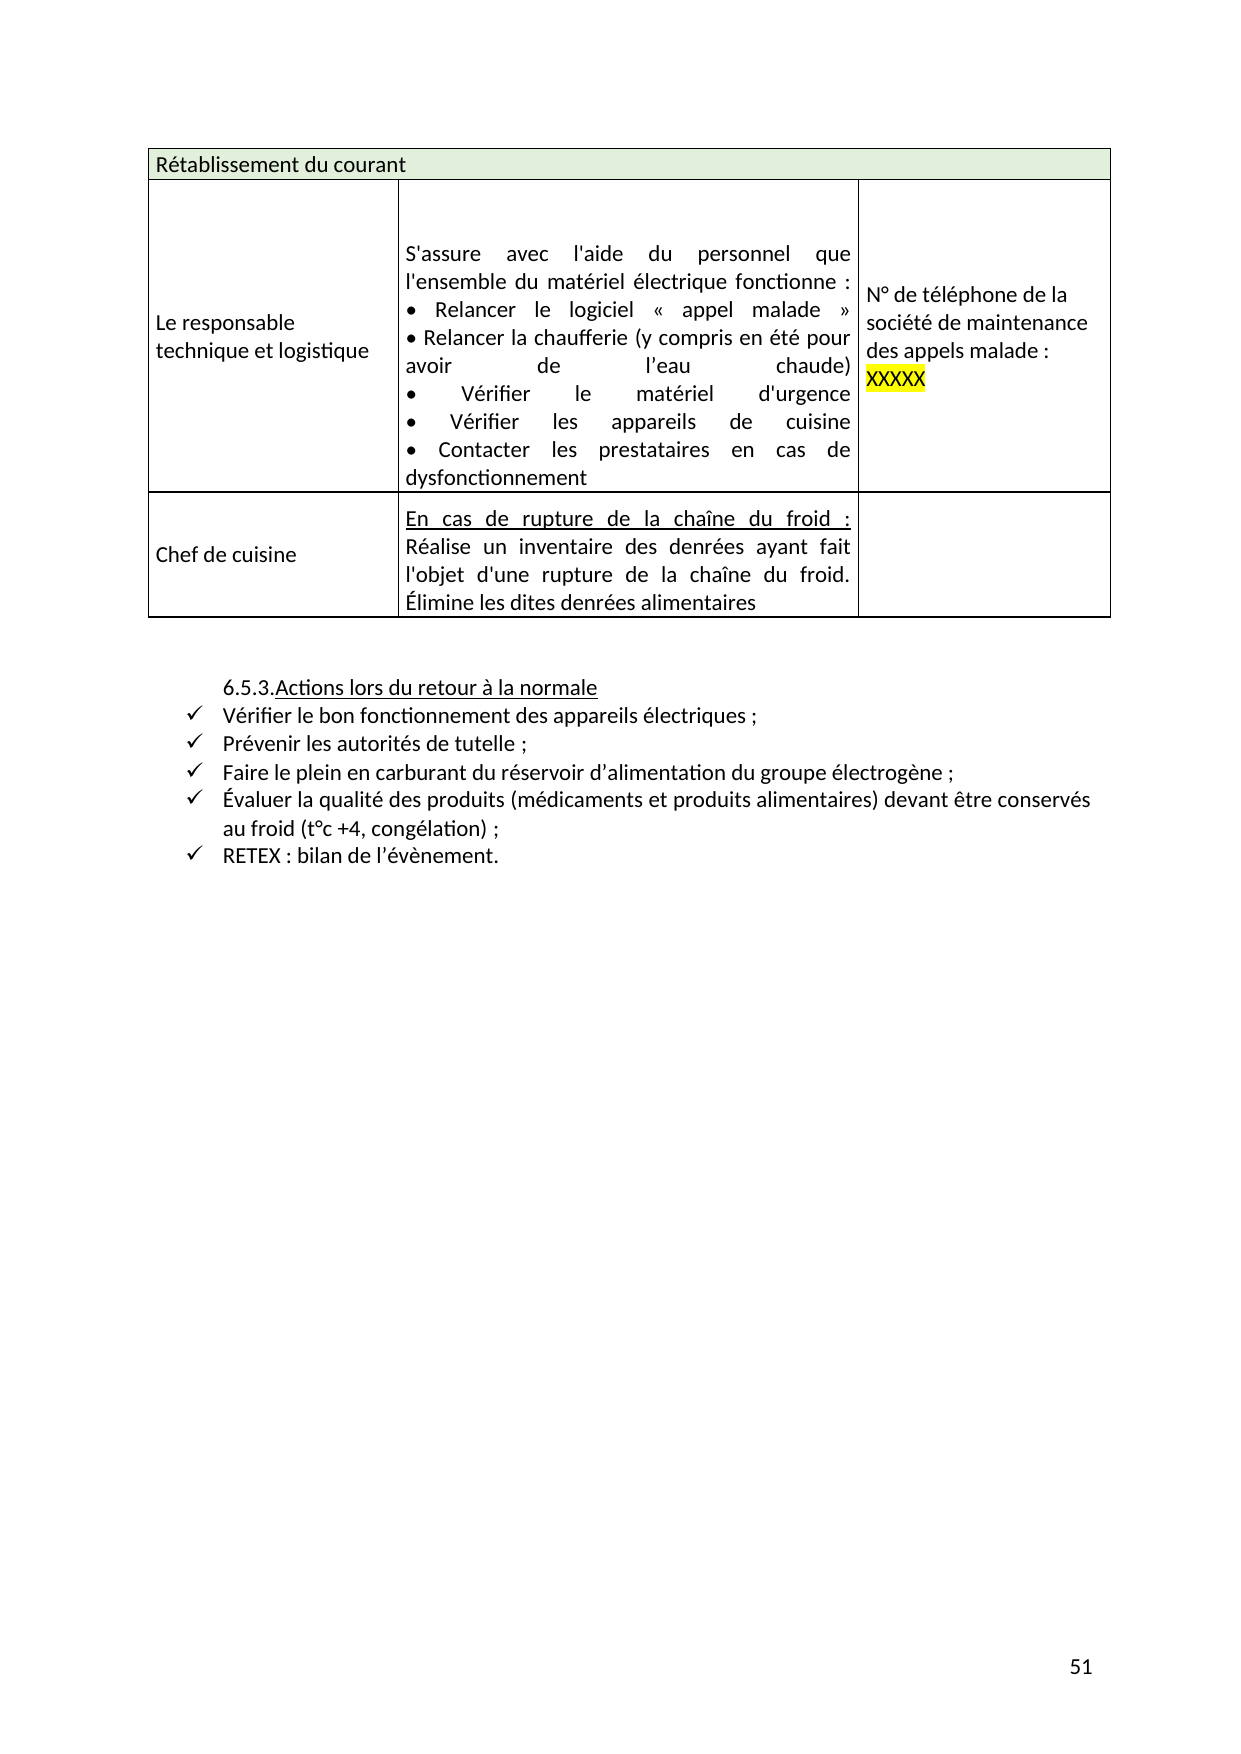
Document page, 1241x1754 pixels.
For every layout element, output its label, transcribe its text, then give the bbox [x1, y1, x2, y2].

table_cell En cas de rupture de la chaîne du froid : Réalise un inventaire des denrées ayant fait l'objet d'une rupture de la chaîne du froid. Élimine les dites denrées alimentaires [399, 493, 858, 616]
list RETEX : bilan de l’évènement. [185, 842, 1092, 870]
list Évaluer la qualité des produits (médicaments et produits alimentaires) devant être conservés au froid (t°c +4, congélation) ; [185, 786, 1092, 842]
table_cell Le responsable technique et logistique [149, 180, 398, 491]
list Faire le plein en carburant du réservoir d’alimentation du groupe électrogène ; [185, 758, 1092, 786]
text Actions lors du retour à la normale [223, 673, 1092, 702]
table_cell S'assure avec l'aide du personnel que l'ensemble du matériel électrique fonctionne : • Relancer le logiciel « appel malade » • Relancer la chaufferie (y compris en été pour avoir de l’eau chaude) • Vérifier le matériel d'urgence • Vérifier les appareils de cuisine • Contacter les prestataires en cas de dysfonctionnement [399, 180, 858, 491]
list Vérifier le bon fonctionnement des appareils électriques ; [185, 702, 1092, 729]
table_cell N° de téléphone de la société de maintenance des appels malade : XXXXX [859, 180, 1110, 491]
table_header Rétablissement du courant [149, 149, 1110, 179]
list Prévenir les autorités de tutelle ; [185, 729, 1092, 758]
table_cell Chef de cuisine [149, 493, 398, 616]
table_cell [859, 493, 1110, 616]
